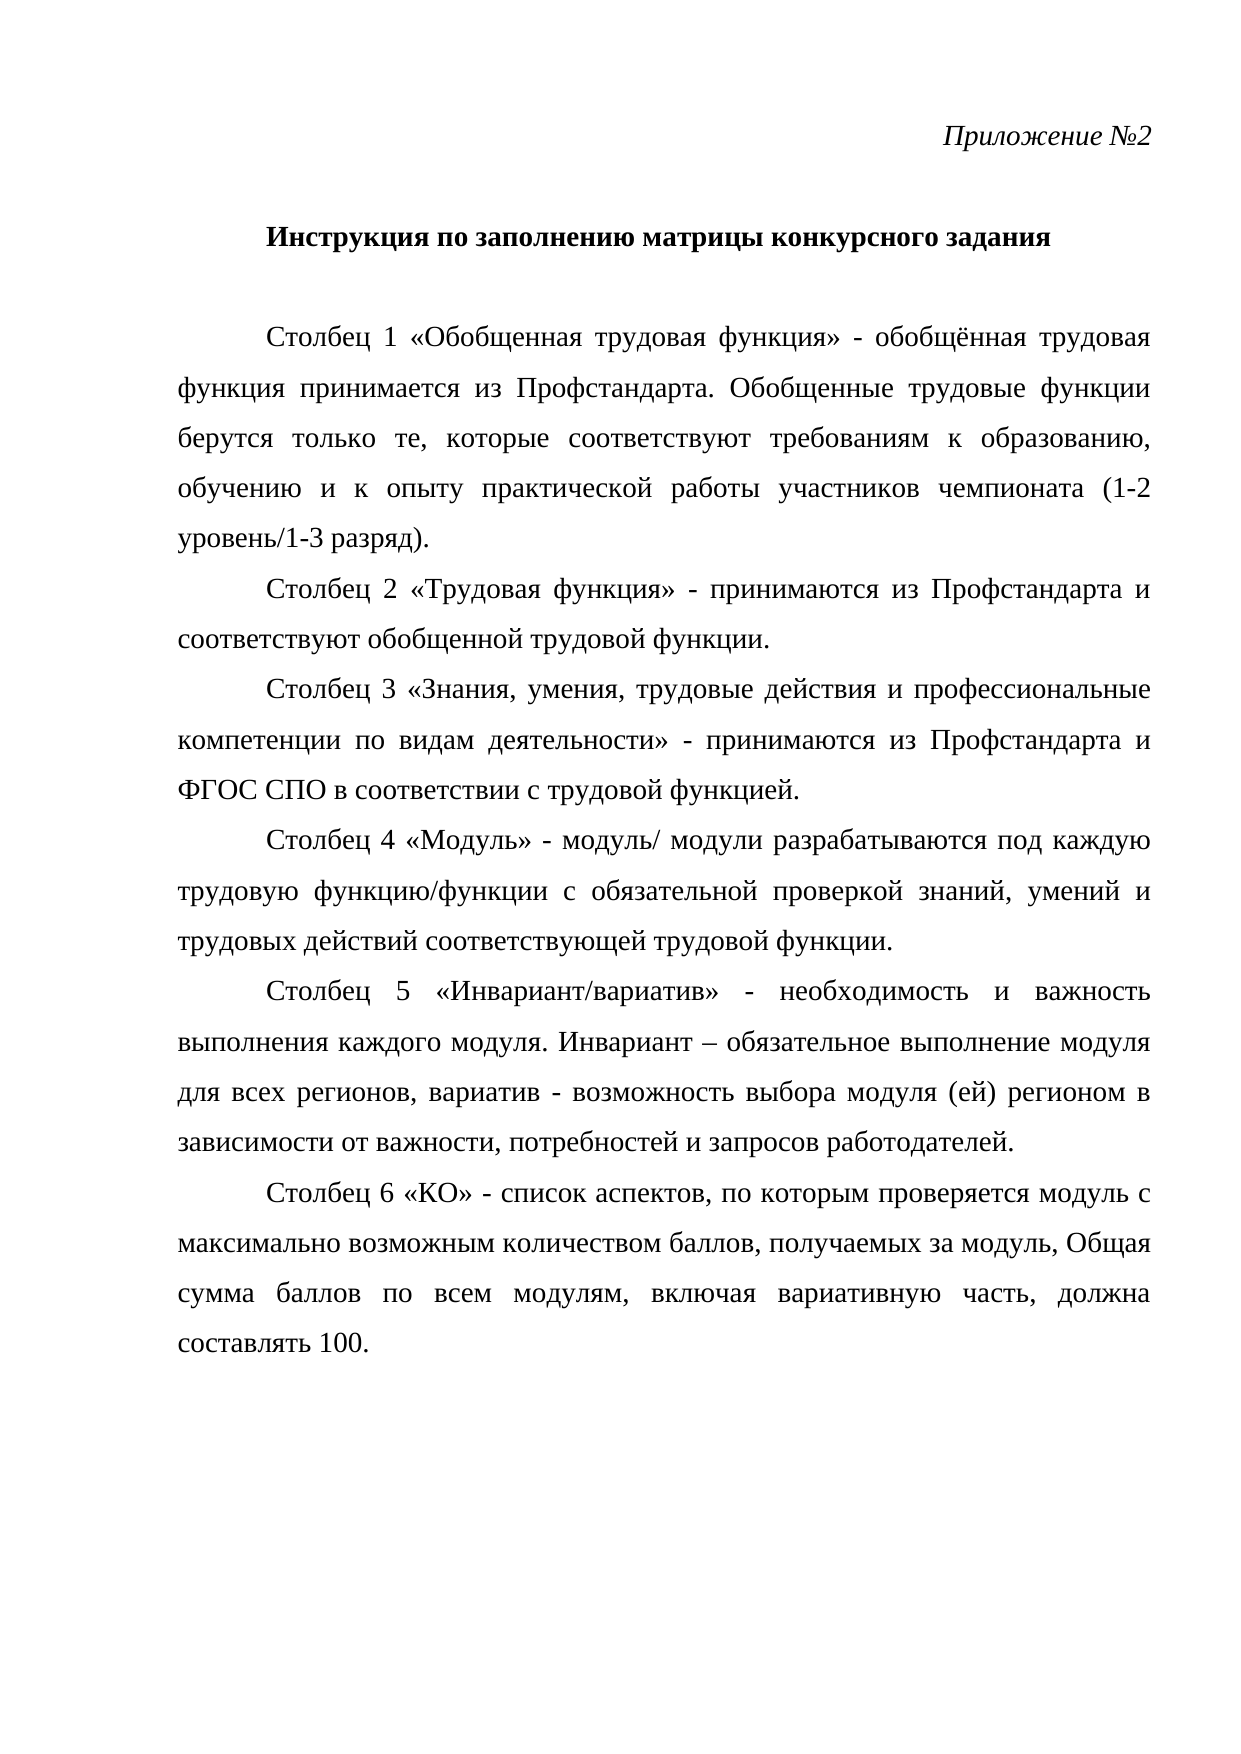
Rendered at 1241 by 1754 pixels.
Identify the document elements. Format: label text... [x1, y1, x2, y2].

text Приложение №2 [177, 118, 1152, 152]
text Инструкция по заполнению матрицы конкурсного задания [177, 219, 1152, 252]
text Столбец 3 «Знания, умения, трудовые действия и профессиональные компетенции по видам деятельности» - принимаются из Профстандарта и ФГОС СПО в соответствии с трудовой функцией. [177, 672, 1152, 806]
text Столбец 2 «Трудовая функция» - принимаются из Профстандарта и соответствуют обобщенной трудовой функции. [177, 571, 1152, 655]
text Столбец 4 «Модуль» - модуль/ модули разрабатываются под каждую трудовую функцию/функции с обязательной проверкой знаний, умений и трудовых действий соответствующей трудовой функции. [177, 822, 1152, 957]
text Столбец 1 «Обобщенная трудовая функция» - обобщённая трудовая функция принимается из Профстандарта. Обобщенные трудовые функции берутся только те, которые соответствуют требованиям к образованию, обучению и к опыту практической работы участников чемпионата (1-2 уровень/1-3 разряд). [177, 319, 1152, 554]
text Столбец 5 «Инвариант/вариатив» - необходимость и важность выполнения каждого модуля. Инвариант – обязательное выполнение модуля для всех регионов, вариатив - возможность выбора модуля (ей) регионом в зависимости от важности, потребностей и запросов работодателей. [177, 973, 1152, 1158]
text Столбец 6 «КО» - список аспектов, по которым проверяется модуль с максимально возможным количеством баллов, получаемых за модуль, Общая сумма баллов по всем модулям, включая вариативную часть, должна составлять 100. [177, 1175, 1152, 1359]
